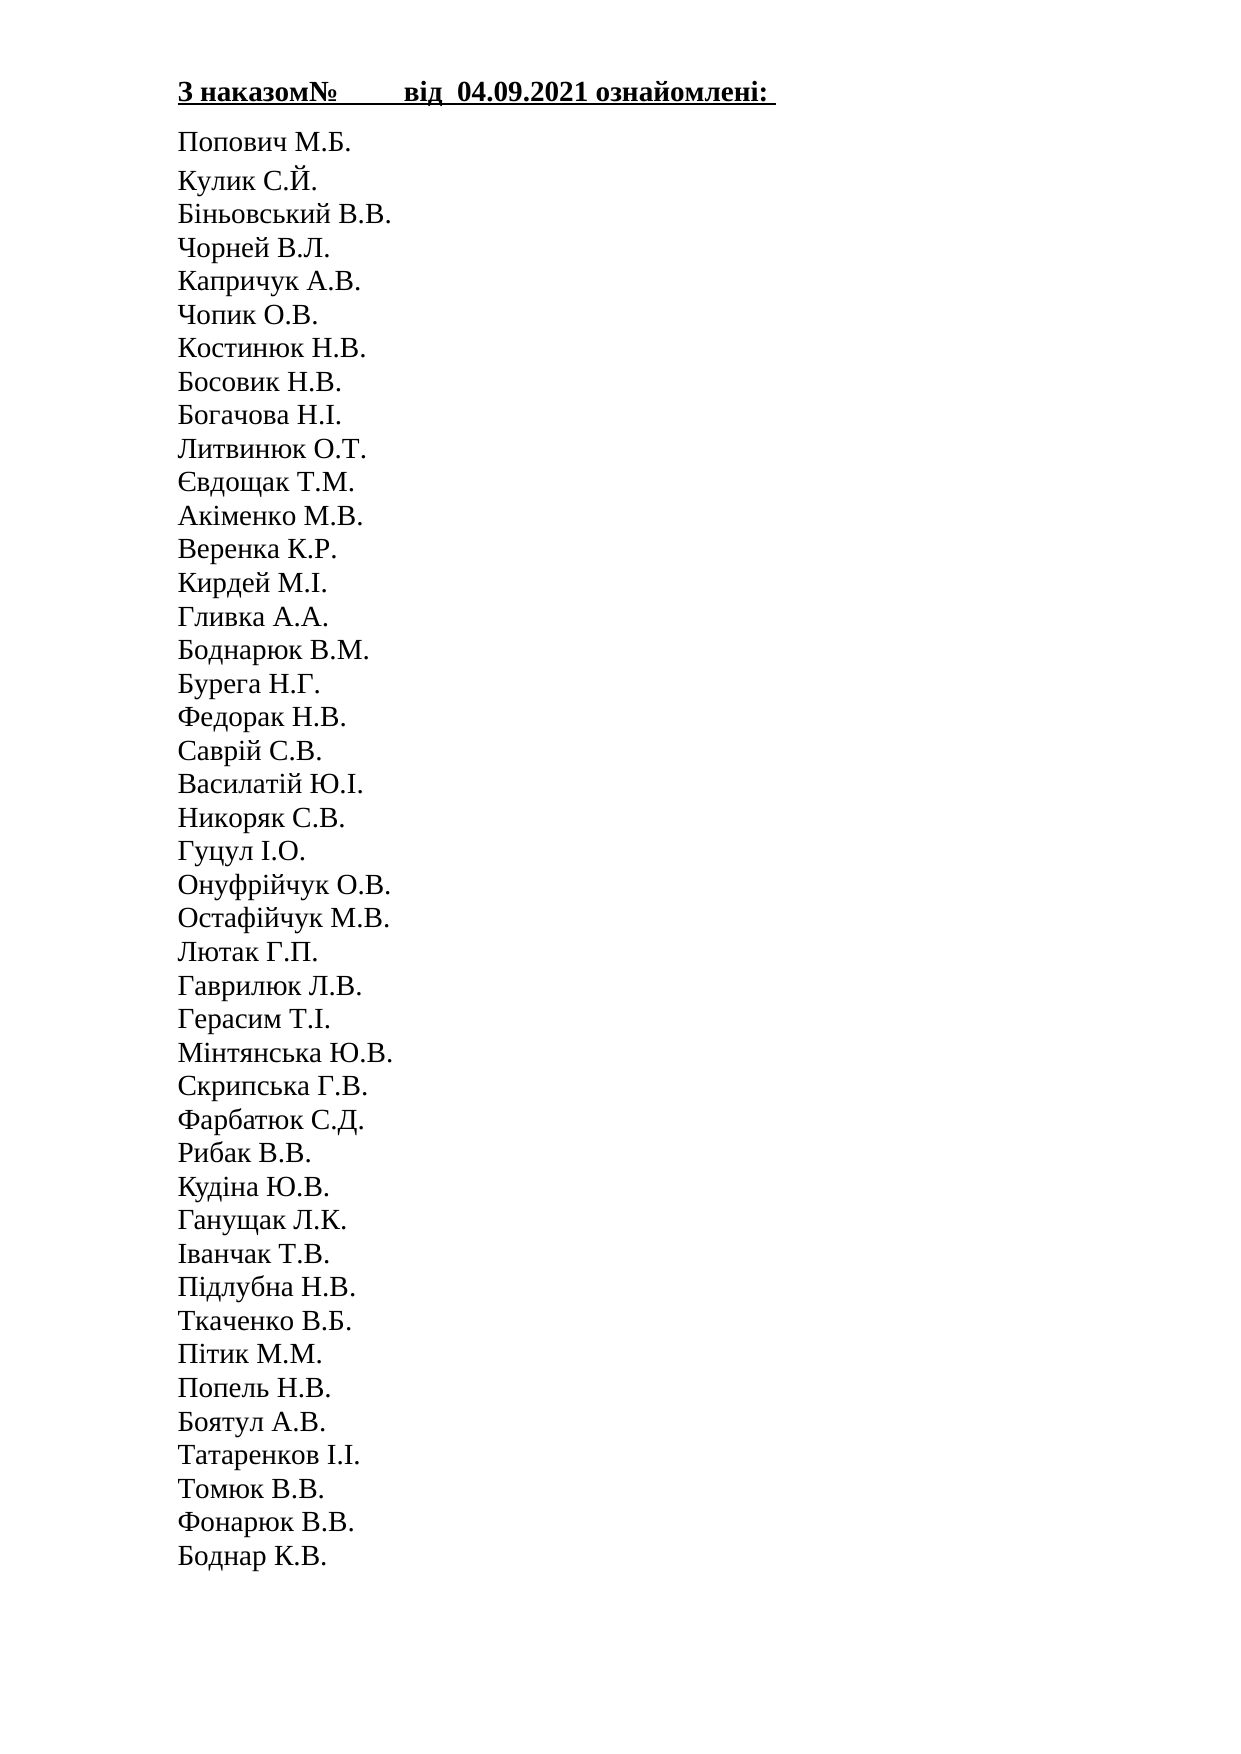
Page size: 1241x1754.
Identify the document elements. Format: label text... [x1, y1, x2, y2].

text Саврій С.В. [177, 733, 642, 766]
text Герасим Т.І. [177, 1001, 642, 1035]
text Василатій Ю.І. [177, 766, 642, 800]
text Веренка К.Р. [177, 532, 642, 565]
text Костинюк Н.В. [177, 330, 642, 364]
text З наказом№ від 04.09.2021 ознайомлені: [177, 74, 1181, 107]
text Никоряк С.В. [177, 800, 642, 833]
text Чопик О.В. [177, 297, 642, 330]
text Бурега Н.Г. [177, 666, 642, 699]
text Богачова Н.І. [177, 397, 642, 431]
text Федорак Н.В. [177, 699, 642, 733]
text Попович М.Б. [177, 124, 642, 158]
text Кудіна Ю.В. [177, 1169, 642, 1202]
text Кирдей М.І. [177, 565, 642, 599]
text Підлубна Н.В. [177, 1269, 642, 1303]
text Фарбатюк С.Д. [177, 1102, 642, 1135]
text Боятул А.В. [177, 1404, 642, 1437]
text Ткаченко В.Б. [177, 1303, 642, 1337]
text Пітик М.М. [177, 1337, 642, 1370]
text Остафійчук М.В. [177, 901, 642, 934]
text Ганущак Л.К. [177, 1202, 642, 1236]
text Боднарюк В.М. [177, 632, 642, 666]
text Татаренков І.І. [177, 1437, 642, 1471]
text Фонарюк В.В. [177, 1504, 642, 1538]
text Гливка А.А. [177, 599, 642, 632]
text Скрипська Г.В. [177, 1068, 642, 1102]
text Томюк В.В. [177, 1471, 642, 1504]
text Попель Н.В. [177, 1370, 642, 1404]
text Біньовський В.В. [177, 196, 642, 230]
text Рибак В.В. [177, 1135, 642, 1169]
text Мінтянська Ю.В. [177, 1035, 642, 1068]
text Боднар К.В. [177, 1538, 642, 1571]
text Кулик С.Й. [177, 163, 642, 196]
text Іванчак Т.В. [177, 1236, 642, 1269]
text Чорней В.Л. [177, 230, 642, 263]
text Босовик Н.В. [177, 364, 642, 397]
text Євдощак Т.М. [177, 464, 642, 498]
text Лютак Г.П. [177, 934, 642, 968]
text Литвинюк О.Т. [177, 431, 642, 464]
text Капричук А.В. [177, 263, 642, 297]
text Акіменко М.В. [177, 498, 642, 532]
text Гуцул І.О. [177, 833, 642, 867]
text Гаврилюк Л.В. [177, 968, 642, 1001]
text Онуфрійчук О.В. [177, 867, 642, 901]
